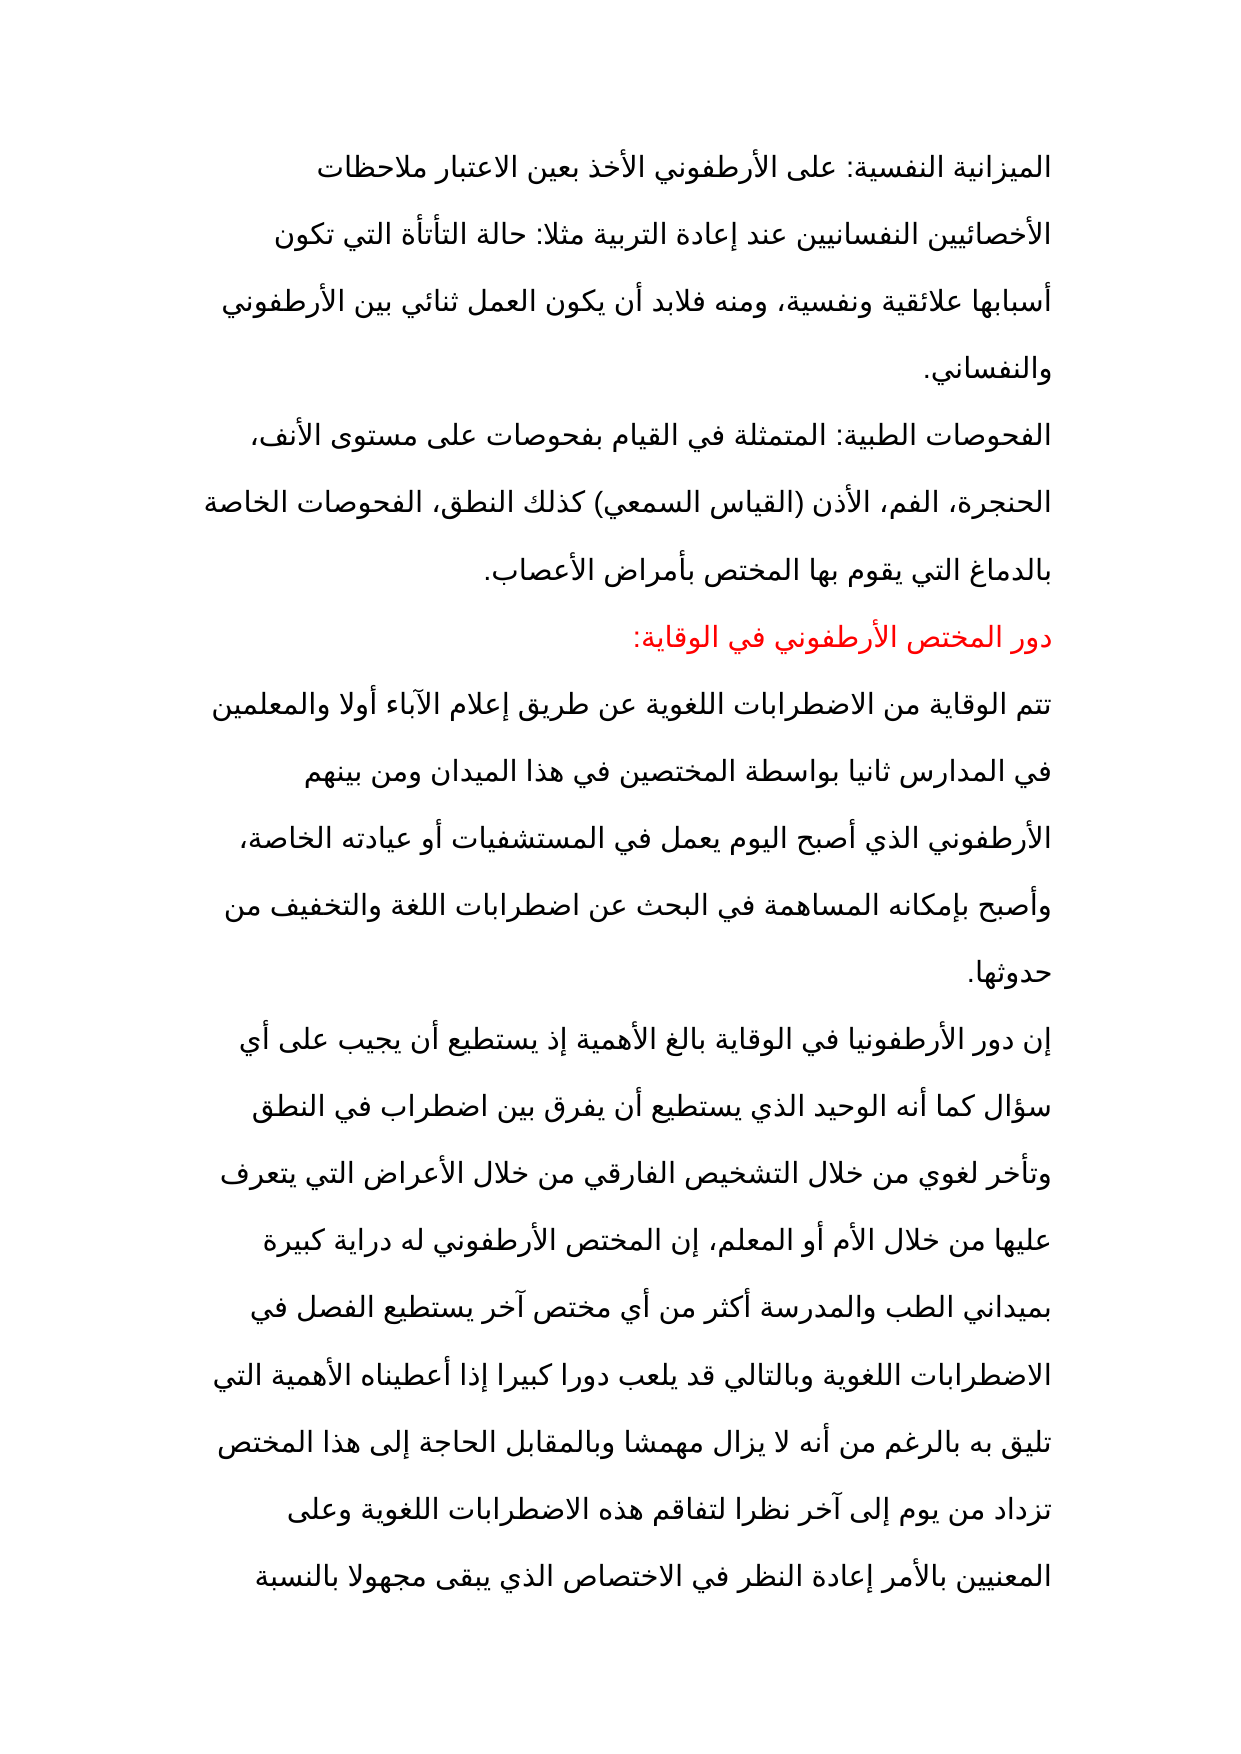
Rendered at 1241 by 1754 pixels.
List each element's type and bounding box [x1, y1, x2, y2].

text [187, 150, 1053, 1592]
